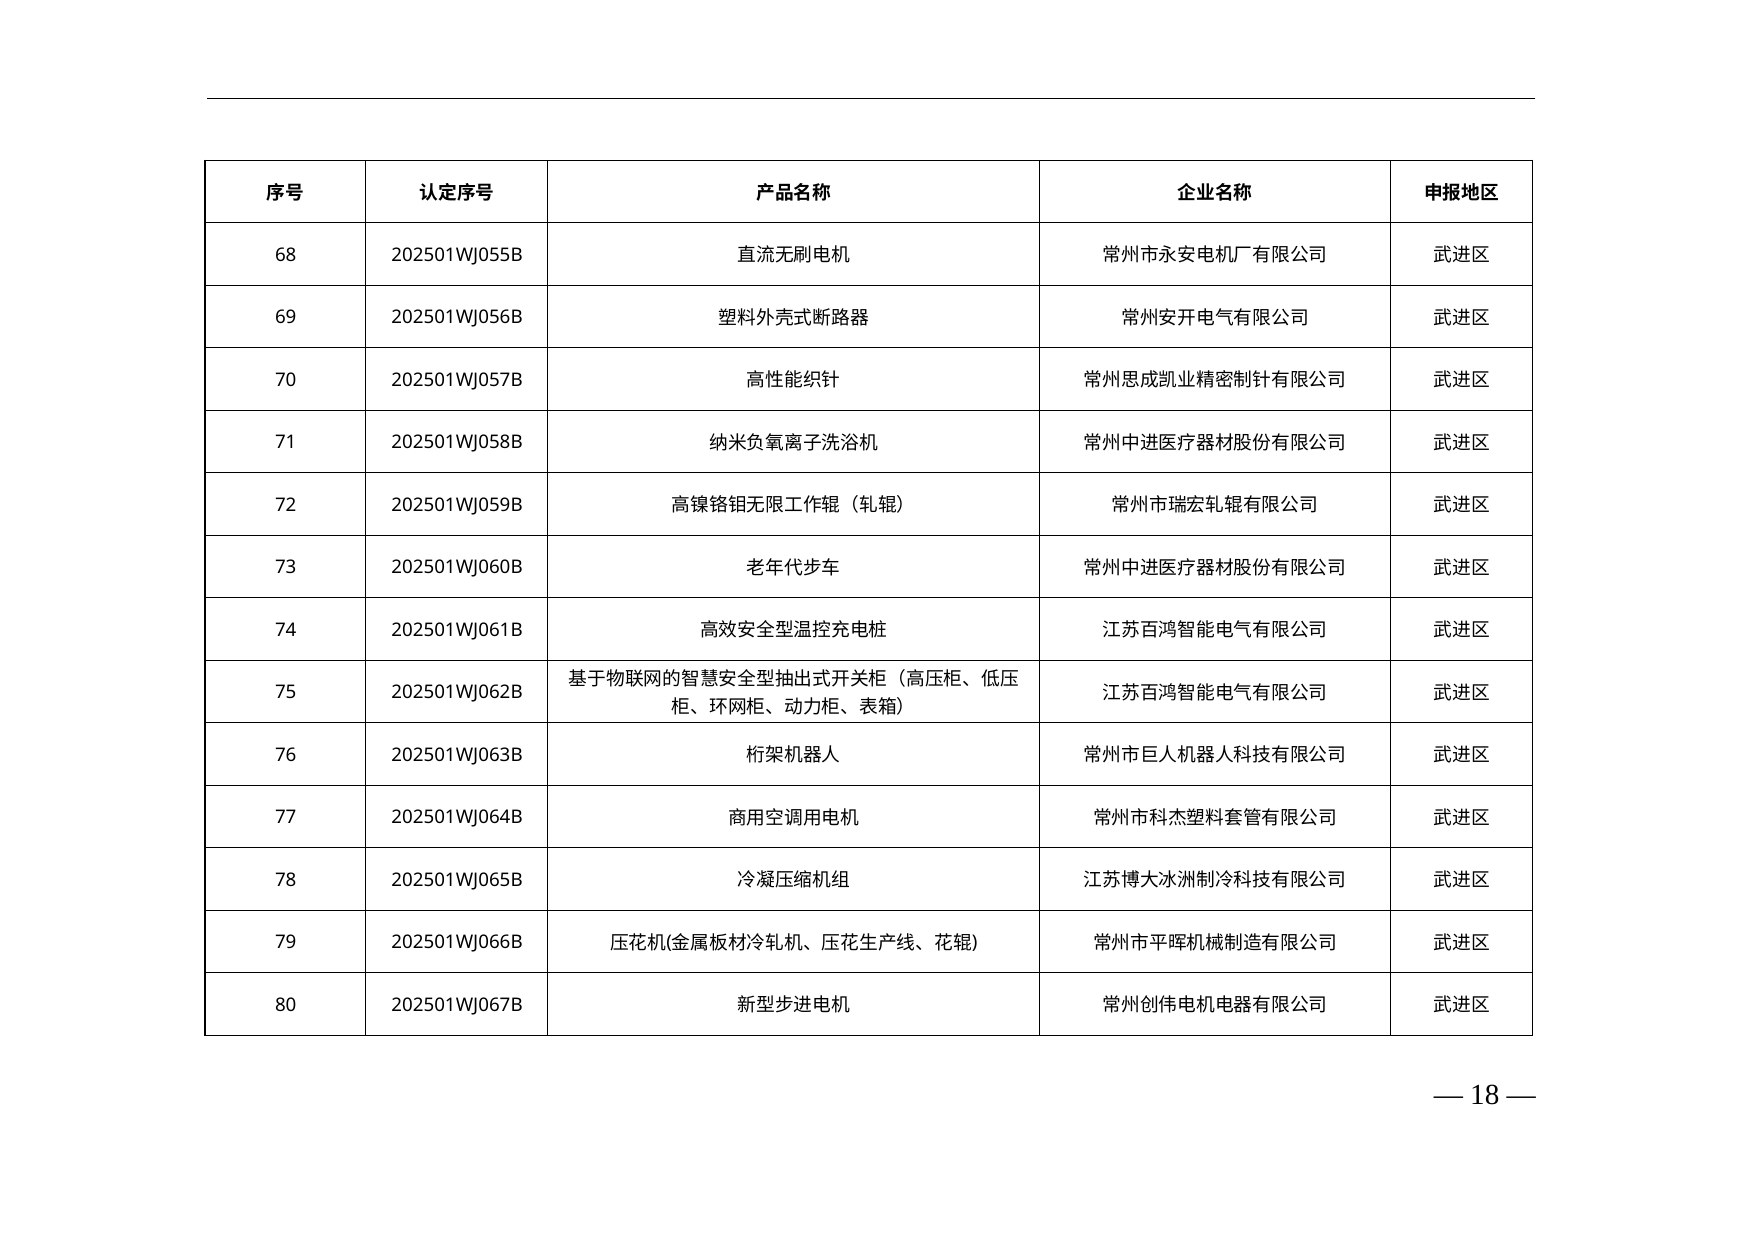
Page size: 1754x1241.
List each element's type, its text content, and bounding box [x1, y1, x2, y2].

table_cell 冷凝压缩机组 [548, 848, 1039, 909]
table_cell 202501WJ055B [366, 223, 547, 284]
table_header 产品名称 [548, 161, 1039, 222]
table_cell 常州市巨人机器人科技有限公司 [1040, 723, 1390, 784]
table_cell 74 [206, 598, 365, 659]
table_cell 常州市平晖机械制造有限公司 [1040, 911, 1390, 972]
table_cell 79 [206, 911, 365, 972]
table_cell 基于物联网的智慧安全型抽出式开关柜（高压柜、低压柜、环网柜、动力柜、表箱） [548, 661, 1039, 722]
table_cell 75 [206, 661, 365, 722]
table_cell 202501WJ065B [366, 848, 547, 909]
table_cell 常州中进医疗器材股份有限公司 [1040, 536, 1390, 597]
table_cell 商用空调用电机 [548, 786, 1039, 847]
table_cell 江苏百鸿智能电气有限公司 [1040, 598, 1390, 659]
table_cell 73 [206, 536, 365, 597]
table_cell 武进区 [1391, 473, 1532, 534]
table_cell 武进区 [1391, 411, 1532, 472]
table_cell 新型步进电机 [548, 973, 1039, 1034]
table_cell 70 [206, 348, 365, 409]
table_cell 武进区 [1391, 786, 1532, 847]
table_cell 武进区 [1391, 911, 1532, 972]
table_cell 武进区 [1391, 223, 1532, 284]
table_cell 武进区 [1391, 286, 1532, 347]
table_header 申报地区 [1391, 161, 1532, 222]
table_cell 202501WJ066B [366, 911, 547, 972]
table_cell 武进区 [1391, 661, 1532, 722]
table_cell 77 [206, 786, 365, 847]
table_cell 76 [206, 723, 365, 784]
table_cell 纳米负氧离子洗浴机 [548, 411, 1039, 472]
table_cell 江苏百鸿智能电气有限公司 [1040, 661, 1390, 722]
table_cell 武进区 [1391, 723, 1532, 784]
table_cell 202501WJ057B [366, 348, 547, 409]
table_cell 72 [206, 473, 365, 534]
table_cell 塑料外壳式断路器 [548, 286, 1039, 347]
table_cell 常州安开电气有限公司 [1040, 286, 1390, 347]
table_cell 武进区 [1391, 848, 1532, 909]
table_cell 武进区 [1391, 348, 1532, 409]
table_cell 202501WJ063B [366, 723, 547, 784]
table_cell 老年代步车 [548, 536, 1039, 597]
table_cell 78 [206, 848, 365, 909]
table_cell 武进区 [1391, 598, 1532, 659]
table_cell 202501WJ061B [366, 598, 547, 659]
table_cell 80 [206, 973, 365, 1034]
table_cell 直流无刷电机 [548, 223, 1039, 284]
table_header 企业名称 [1040, 161, 1390, 222]
table_cell 202501WJ059B [366, 473, 547, 534]
table_cell 高性能织针 [548, 348, 1039, 409]
table_cell 71 [206, 411, 365, 472]
table_cell 武进区 [1391, 973, 1532, 1034]
table_cell 68 [206, 223, 365, 284]
table_cell 压花机(金属板材冷轧机、压花生产线、花辊) [548, 911, 1039, 972]
table_cell 69 [206, 286, 365, 347]
table_cell 202501WJ056B [366, 286, 547, 347]
table_cell 常州市永安电机厂有限公司 [1040, 223, 1390, 284]
table_cell 常州市科杰塑料套管有限公司 [1040, 786, 1390, 847]
table_cell 202501WJ058B [366, 411, 547, 472]
table_cell 武进区 [1391, 536, 1532, 597]
table_cell 常州创伟电机电器有限公司 [1040, 973, 1390, 1034]
table_cell 常州市瑞宏轧辊有限公司 [1040, 473, 1390, 534]
table_cell 桁架机器人 [548, 723, 1039, 784]
table_header 认定序号 [366, 161, 547, 222]
table_cell 202501WJ060B [366, 536, 547, 597]
table_cell 202501WJ067B [366, 973, 547, 1034]
table_cell 202501WJ062B [366, 661, 547, 722]
table_cell 常州思成凯业精密制针有限公司 [1040, 348, 1390, 409]
table_cell 江苏博大冰洲制冷科技有限公司 [1040, 848, 1390, 909]
table_cell 常州中进医疗器材股份有限公司 [1040, 411, 1390, 472]
table_header 序号 [206, 161, 365, 222]
table_cell 高效安全型温控充电桩 [548, 598, 1039, 659]
table_cell 202501WJ064B [366, 786, 547, 847]
table_cell 高镍铬钼无限工作辊（轧辊） [548, 473, 1039, 534]
